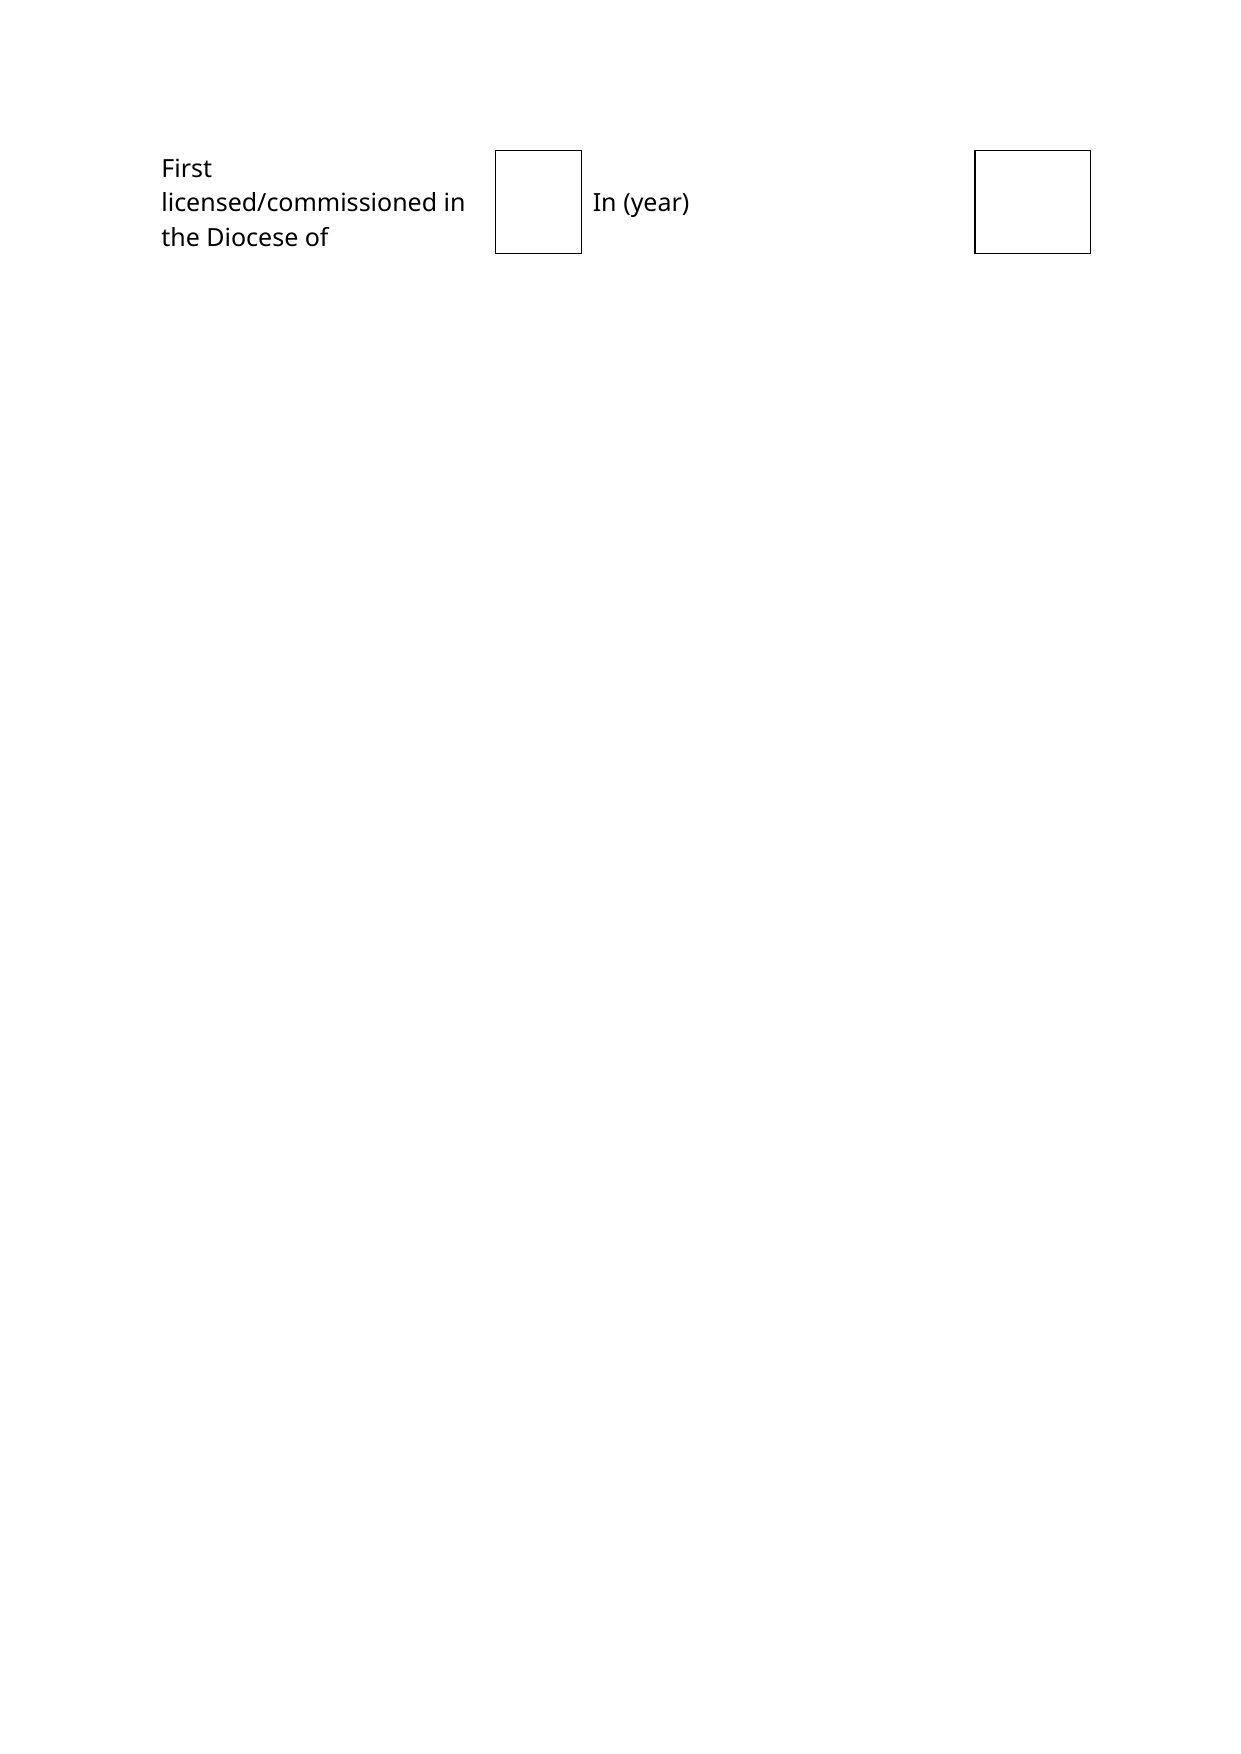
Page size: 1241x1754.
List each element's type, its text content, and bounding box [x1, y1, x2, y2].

table_cell First licensed/commissioned in the Diocese of [150, 150, 495, 253]
table_cell [976, 151, 1090, 253]
table_cell [496, 151, 581, 253]
table_cell In (year) [582, 150, 974, 253]
